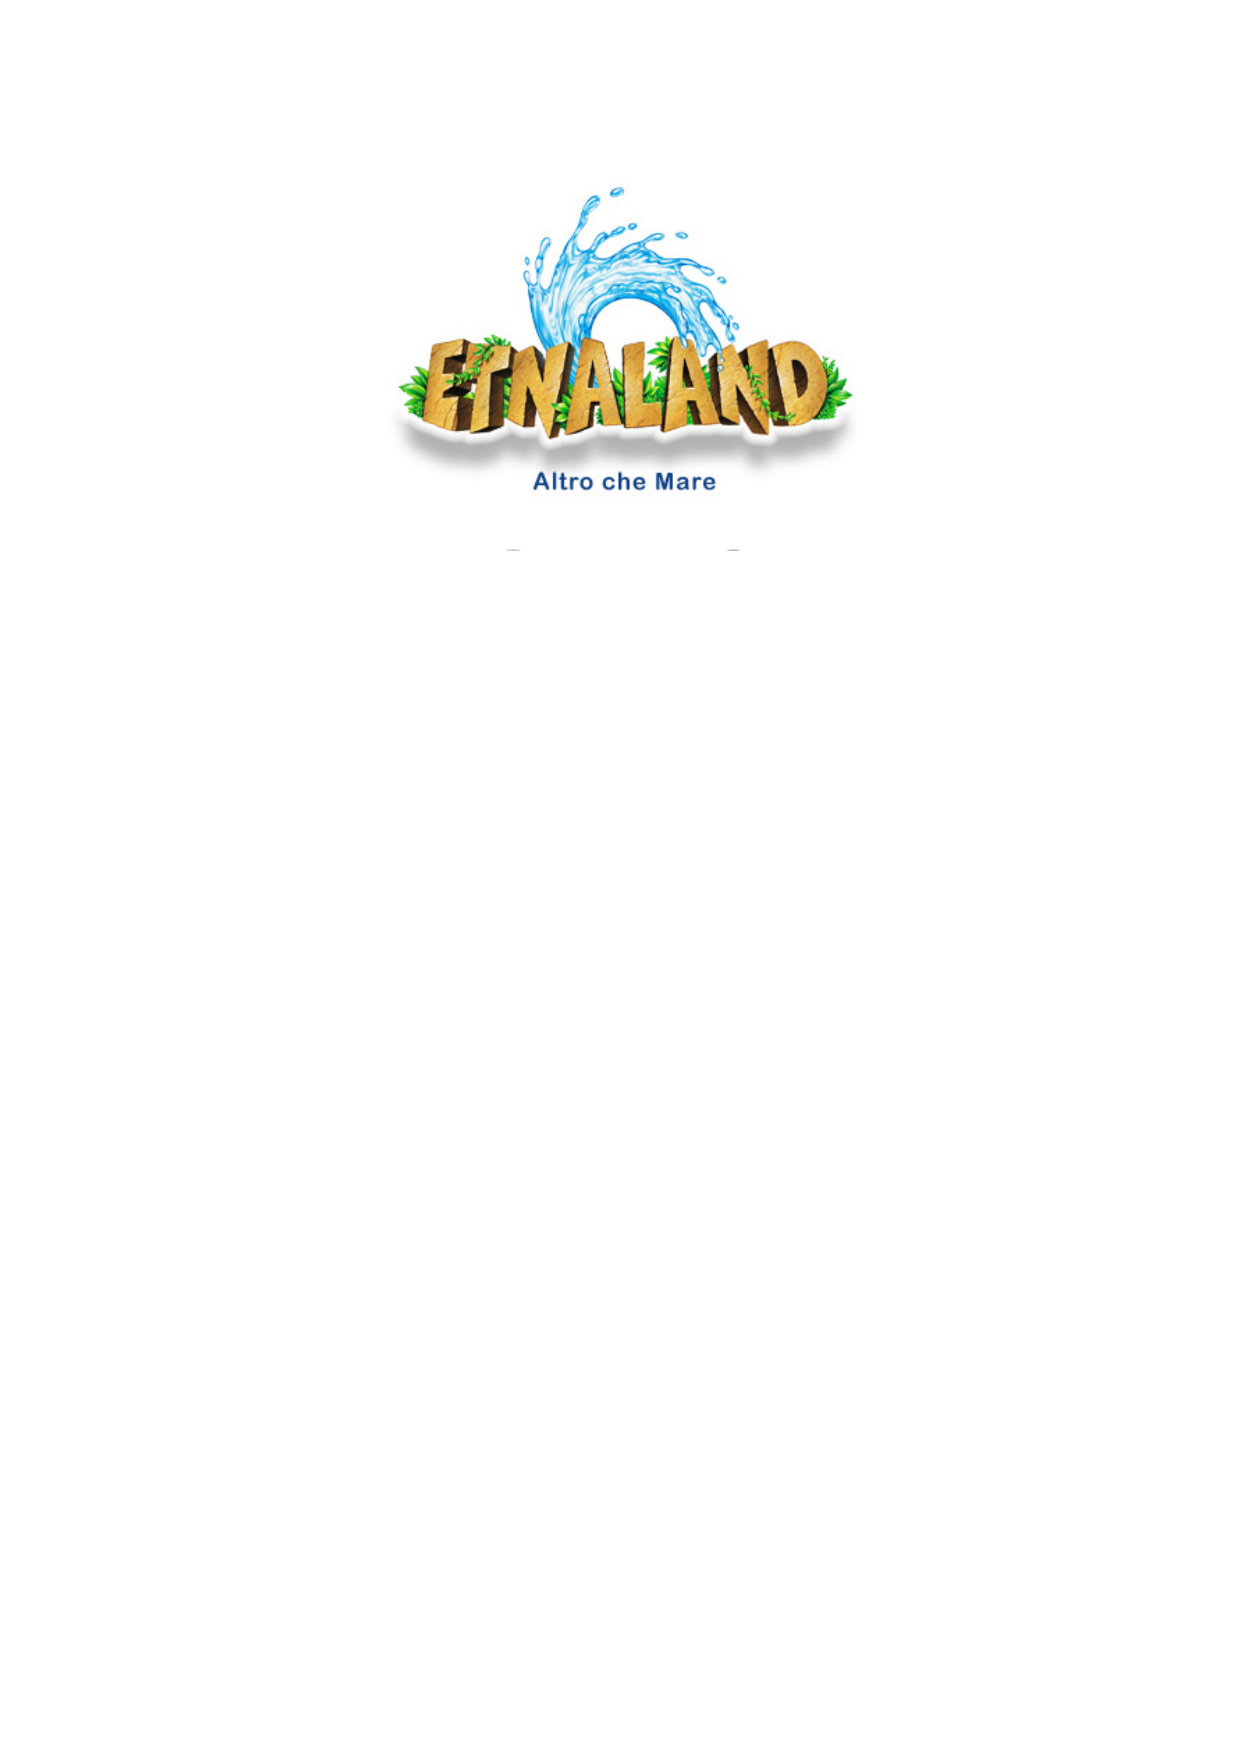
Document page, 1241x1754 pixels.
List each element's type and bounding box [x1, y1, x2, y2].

picture [318, 147, 922, 551]
